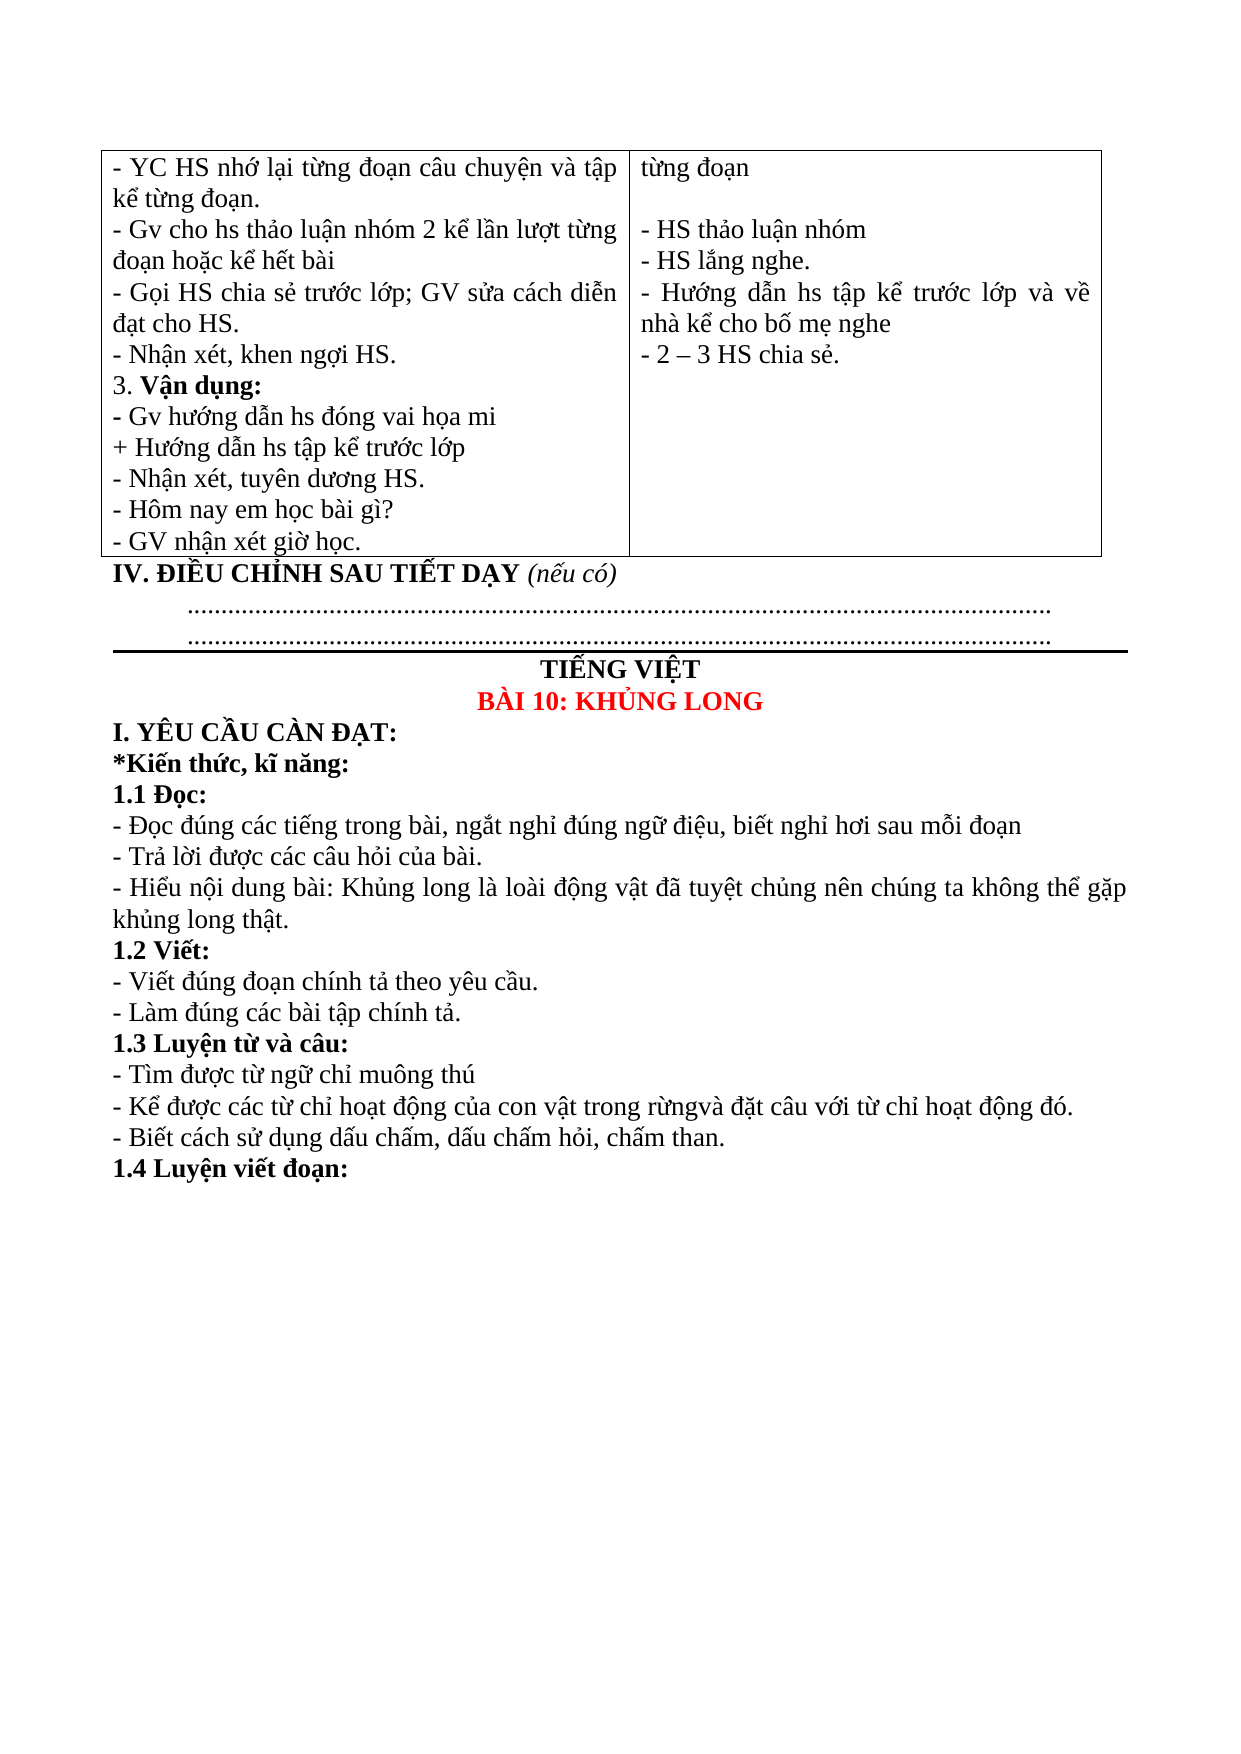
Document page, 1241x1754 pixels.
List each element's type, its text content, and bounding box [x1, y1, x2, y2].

text *Kiến thức, kĩ năng: [112, 747, 1128, 778]
text BÀI 10: KHỦNG LONG [112, 685, 1128, 716]
text - Trả lời được các câu hỏi của bài. [112, 840, 1128, 872]
text 1.3 Luyện từ và câu: [112, 1027, 1128, 1058]
text - Tìm được từ ngữ chỉ muông thú [112, 1058, 1128, 1089]
text 1.4 Luyện viết đoạn: [112, 1152, 1128, 1183]
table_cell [102, 151, 629, 556]
text - Biết cách sử dụng dấu chấm, dấu chấm hỏi, chấm than. [112, 1121, 1128, 1152]
text - Kể được các từ chỉ hoạt động của con vật trong rừngvà đặt câu với từ chỉ hoạt động đó. [112, 1089, 1128, 1121]
text I. YÊU CẦU CÀN ĐẠT: [112, 716, 1128, 747]
text - Viết đúng đoạn chính tả theo yêu cầu. [112, 965, 1128, 996]
text - Làm đúng các bài tập chính tả. [112, 996, 1128, 1027]
text 1.2 Viết: [112, 934, 1128, 965]
text ................................................................................................................................ [112, 619, 1128, 653]
text - Đọc đúng các tiếng trong bài, ngắt nghỉ đúng ngữ điệu, biết nghỉ hơi sau mỗi đoạn [112, 809, 1128, 840]
text 1.1 Đọc: [112, 778, 1128, 809]
text ................................................................................................................................ [112, 588, 1128, 619]
text IV. ĐIỀU CHỈNH SAU TIẾT DẠY (nếu có) [112, 557, 1128, 588]
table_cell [630, 151, 1101, 556]
text - Hiểu nội dung bài: Khủng long là loài động vật đã tuyệt chủng nên chúng ta không thể gặp khủng long thật. [112, 872, 1128, 934]
text TIẾNG VIỆT [112, 653, 1128, 685]
